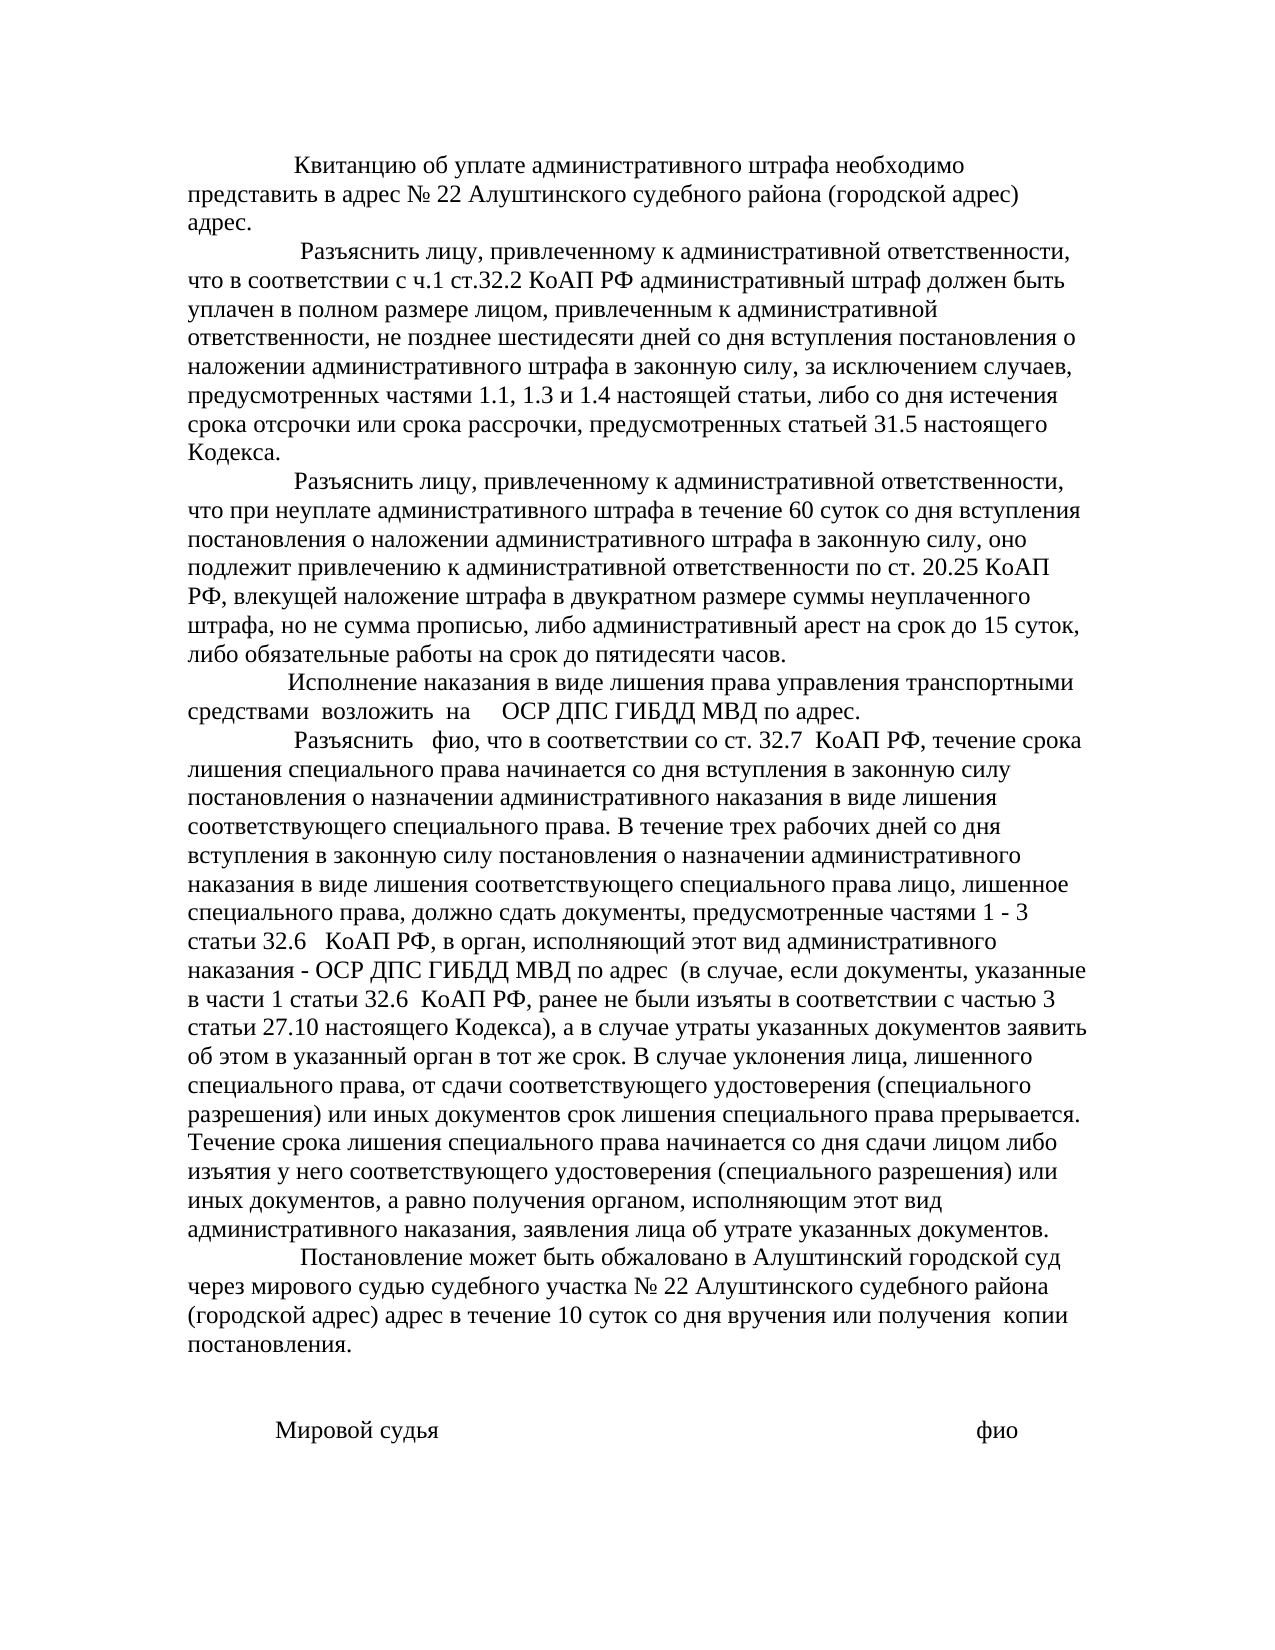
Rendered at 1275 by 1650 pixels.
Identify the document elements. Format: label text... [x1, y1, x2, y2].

text Квитанцию об уплате административного штрафа необходимо представить в адрес № 22 Алуштинского судебного района (городской адрес) адрес. [187, 150, 1087, 236]
text Разъяснить фио, что в соответствии со ст. 32.7 КоАП РФ, течение срока лишения специального права начинается со дня вступления в законную силу постановления о назначении административного наказания в виде лишения соответствующего специального права. В течение трех рабочих дней со дня вступления в законную силу постановления о назначении административного наказания в виде лишения соответствующего специального права лицо, лишенное специального права, должно сдать документы, предусмотренные частями 1 - 3 статьи 32.6 КоАП РФ, в орган, исполняющий этот вид административного наказания - ОСР ДПС ГИБДД МВД по адрес (в случае, если документы, указанные в части 1 статьи 32.6 КоАП РФ, ранее не были изъяты в соответствии с частью 3 статьи 27.10 настоящего Кодекса), а в случае утраты указанных документов заявить об этом в указанный орган в тот же срок. В случае уклонения лица, лишенного специального права, от сдачи соответствующего удостоверения (специального разрешения) или иных документов срок лишения специального права прерывается. Течение срока лишения специального права начинается со дня сдачи лицом либо изъятия у него соответствующего удостоверения (специального разрешения) или иных документов, а равно получения органом, исполняющим этот вид административного наказания, заявления лица об утрате указанных документов. [187, 725, 1087, 1242]
text Разъяснить лицу, привлеченному к административной ответственности, что в соответствии с ч.1 ст.32.2 КоАП РФ административный штраф должен быть уплачен в полном размере лицом, привлеченным к административной ответственности, не позднее шестидесяти дней со дня вступления постановления о наложении административного штрафа в законную силу, за исключением случаев, предусмотренных частями 1.1, 1.3 и 1.4 настоящей статьи, либо со дня истечения срока отсрочки или срока рассрочки, предусмотренных статьей 31.5 настоящего Кодекса. [187, 236, 1087, 466]
text Мировой судья фио [187, 1415, 1087, 1444]
text Исполнение наказания в виде лишения права управления транспортными средствами возложить на ОСР ДПС ГИБДД МВД по адрес. [187, 667, 1087, 725]
text Постановление может быть обжаловано в Алуштинский городской суд через мирового судью судебного участка № 22 Алуштинского судебного района (городской адрес) адрес в течение 10 суток со дня вручения или получения копии постановления. [187, 1242, 1087, 1357]
text Разъяснить лицу, привлеченному к административной ответственности, что при неуплате административного штрафа в течение 60 суток со дня вступления постановления о наложении административного штрафа в законную силу, оно подлежит привлечению к административной ответственности по ст. 20.25 КоАП РФ, влекущей наложение штрафа в двукратном размере суммы неуплаченного штрафа, но не сумма прописью, либо административный арест на срок до 15 суток, либо обязательные работы на срок до пятидесяти часов. [187, 466, 1087, 667]
